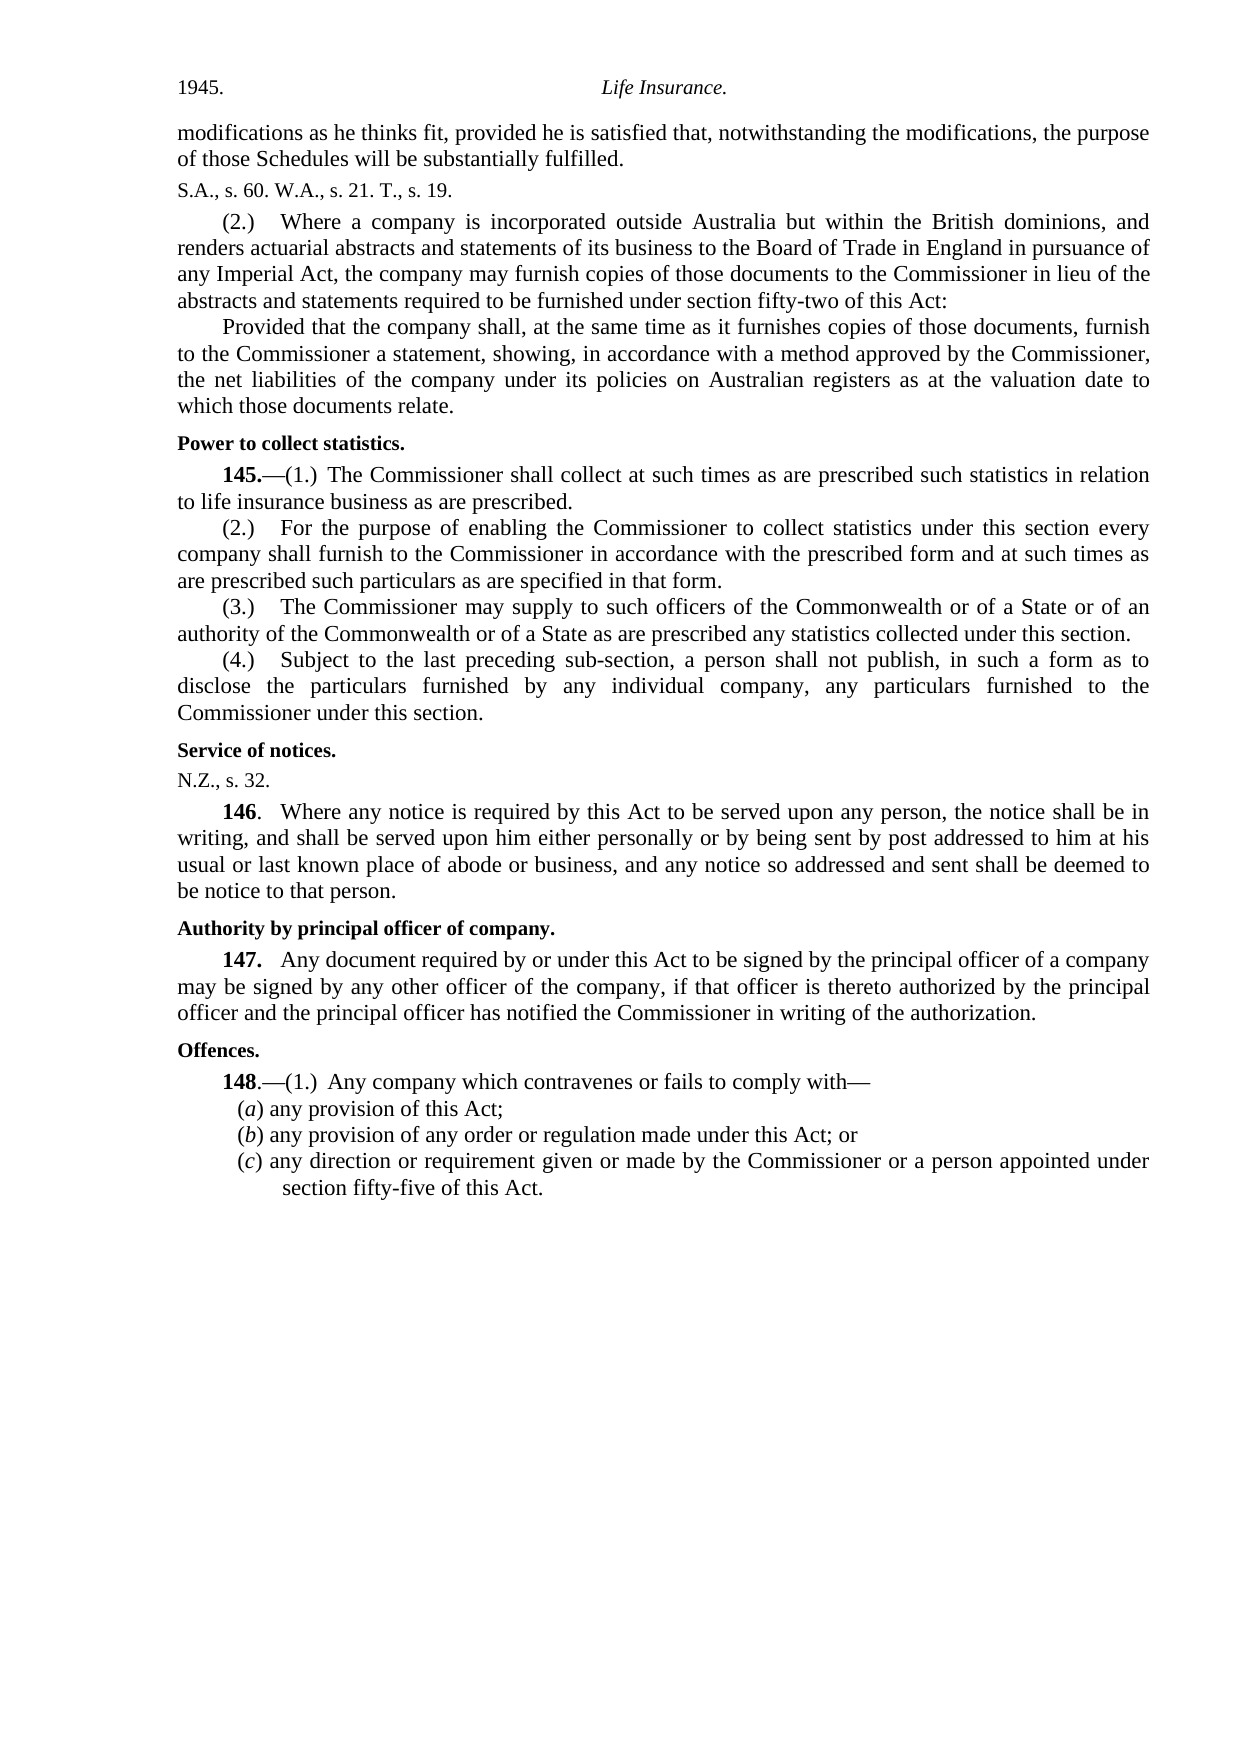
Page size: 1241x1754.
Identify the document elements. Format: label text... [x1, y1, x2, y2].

text (a) any provision of this Act; [237, 1094, 1152, 1121]
text Service of notices. [177, 737, 1152, 762]
text S.A., s. 60. W.A., s. 21. T., s. 19. [177, 177, 1152, 202]
text Offences. [177, 1038, 1152, 1062]
text 146. Where any notice is required by this Act to be served upon any person, the notice shall be in writing, and shall be served upon him either personally or by being sent by post addressed to him at his usual or last known place of abode or business, and any notice so addressed and sent shall be deemed to be notice to that person. [177, 798, 1152, 903]
text N.Z., s. 32. [177, 768, 1152, 792]
text (4.) Subject to the last preceding sub-section, a person shall not publish, in such a form as to disclose the particulars furnished by any individual company, any particulars furnished to the Commissioner under this section. [177, 646, 1152, 725]
text (c) any direction or requirement given or made by the Commissioner or a person appointed under section fifty-five of this Act. [237, 1147, 1152, 1200]
text (2.) For the purpose of enabling the Commissioner to collect statistics under this section every company shall furnish to the Commissioner in accordance with the prescribed form and at such times as are prescribed such particulars as are specified in that form. [177, 514, 1152, 593]
text Authority by principal officer of company. [177, 916, 1152, 940]
text Power to collect statistics. [177, 431, 1152, 455]
text Provided that the company shall, at the same time as it furnishes copies of those documents, furnish to the Commissioner a statement, showing, in accordance with a method approved by the Commissioner, the net liabilities of the company under its policies on Australian registers as at the valuation date to which those documents relate. [177, 313, 1152, 419]
text (2.) Where a company is incorporated outside Australia but within the British dominions, and renders actuarial abstracts and statements of its business to the Board of Trade in England in pursuance of any Imperial Act, the company may furnish copies of those documents to the Commissioner in lieu of the abstracts and statements required to be furnished under section fifty-two of this Act: [177, 208, 1152, 313]
text 147. Any document required by or under this Act to be signed by the principal officer of a company may be signed by any other officer of the company, if that officer is thereto authorized by the principal officer and the principal officer has notified the Commissioner in writing of the authorization. [177, 946, 1152, 1025]
text (3.) The Commissioner may supply to such officers of the Commonwealth or of a State or of an authority of the Commonwealth or of a State as are prescribed any statistics collected under this section. [177, 593, 1152, 646]
text (b) any provision of any order or regulation made under this Act; or [237, 1121, 1152, 1147]
text 145.—(1.) The Commissioner shall collect at such times as are prescribed such statistics in relation to life insurance business as are prescribed. [177, 461, 1152, 514]
text 148.—(1.) Any company which contravenes or fails to comply with— [177, 1068, 1152, 1094]
text modifications as he thinks fit, provided he is satisfied that, notwithstanding the modifications, the purpose of those Schedules will be substantially fulfilled. [177, 118, 1152, 171]
